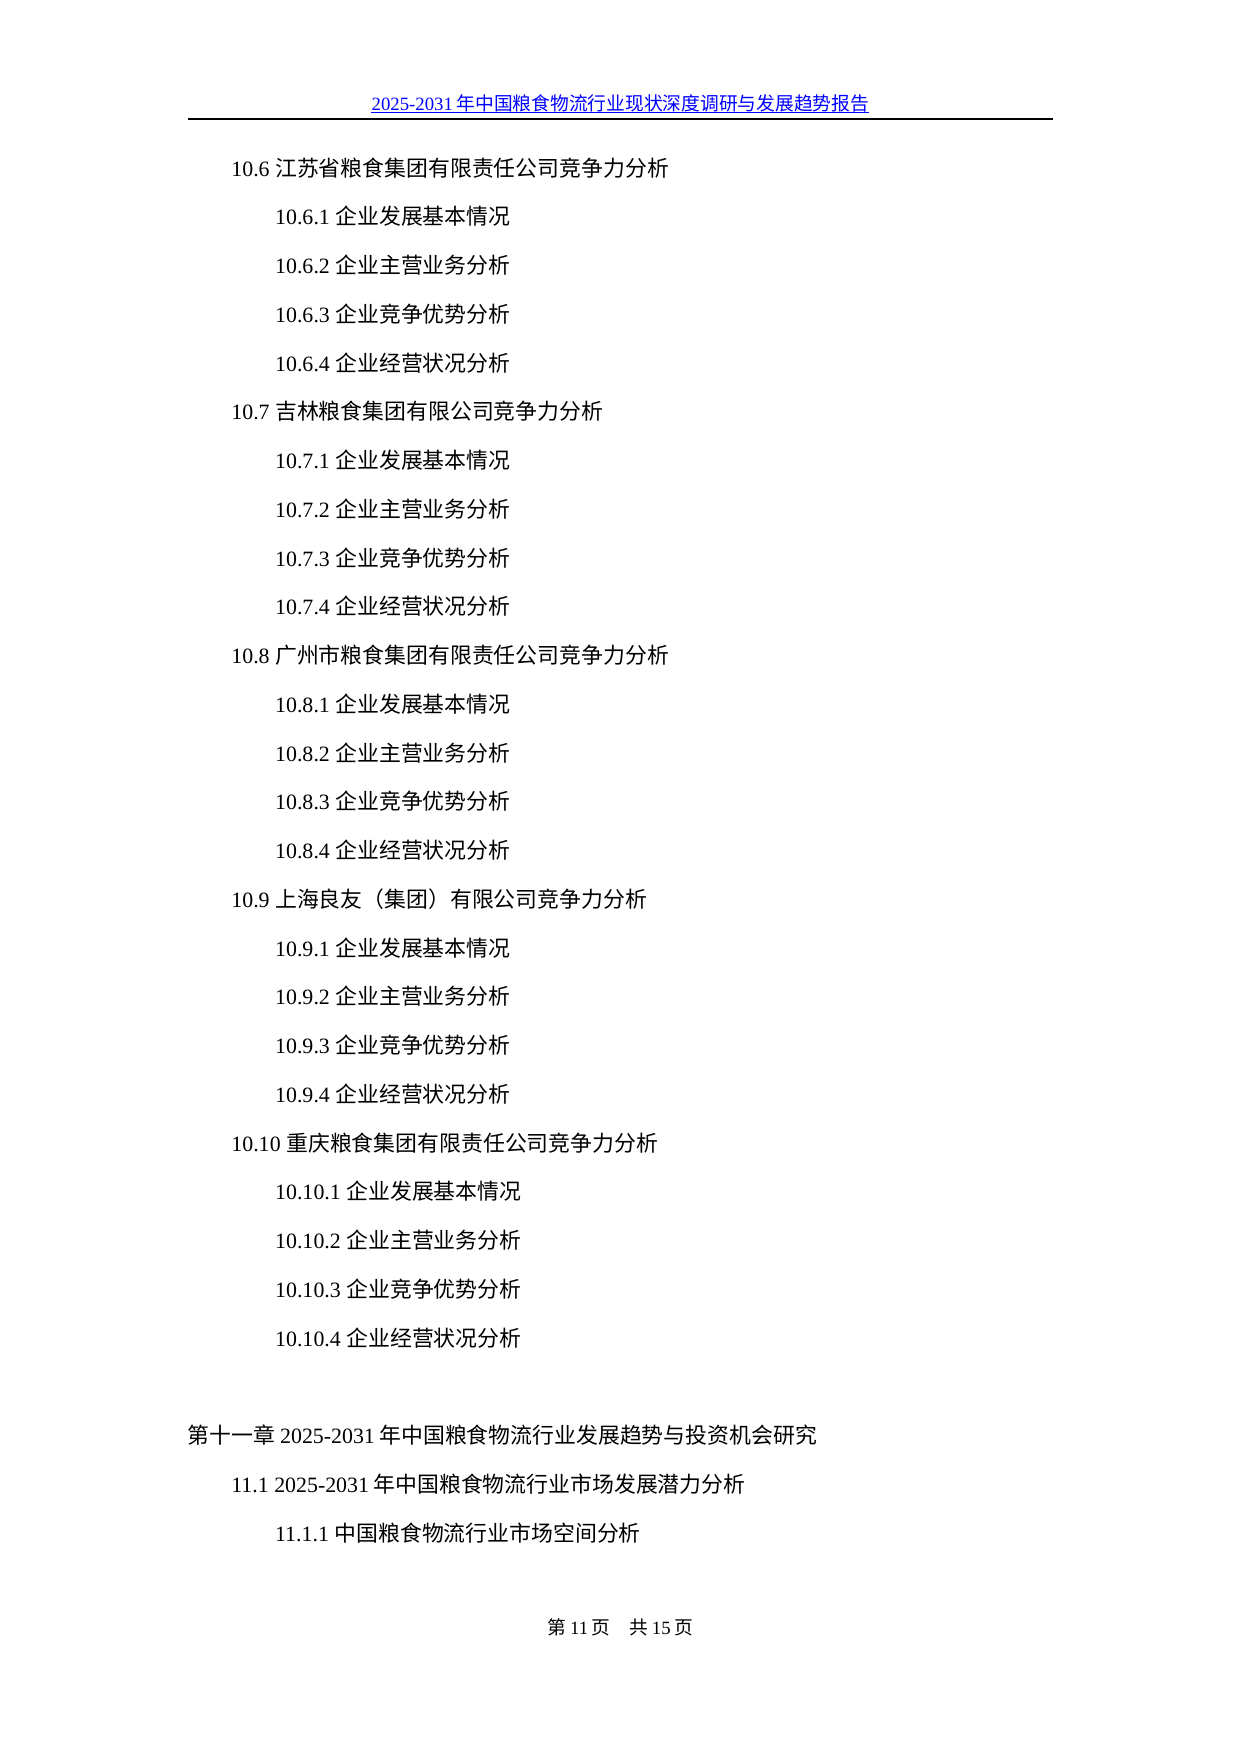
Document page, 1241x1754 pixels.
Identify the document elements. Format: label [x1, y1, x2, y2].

text [187, 150, 1053, 1548]
